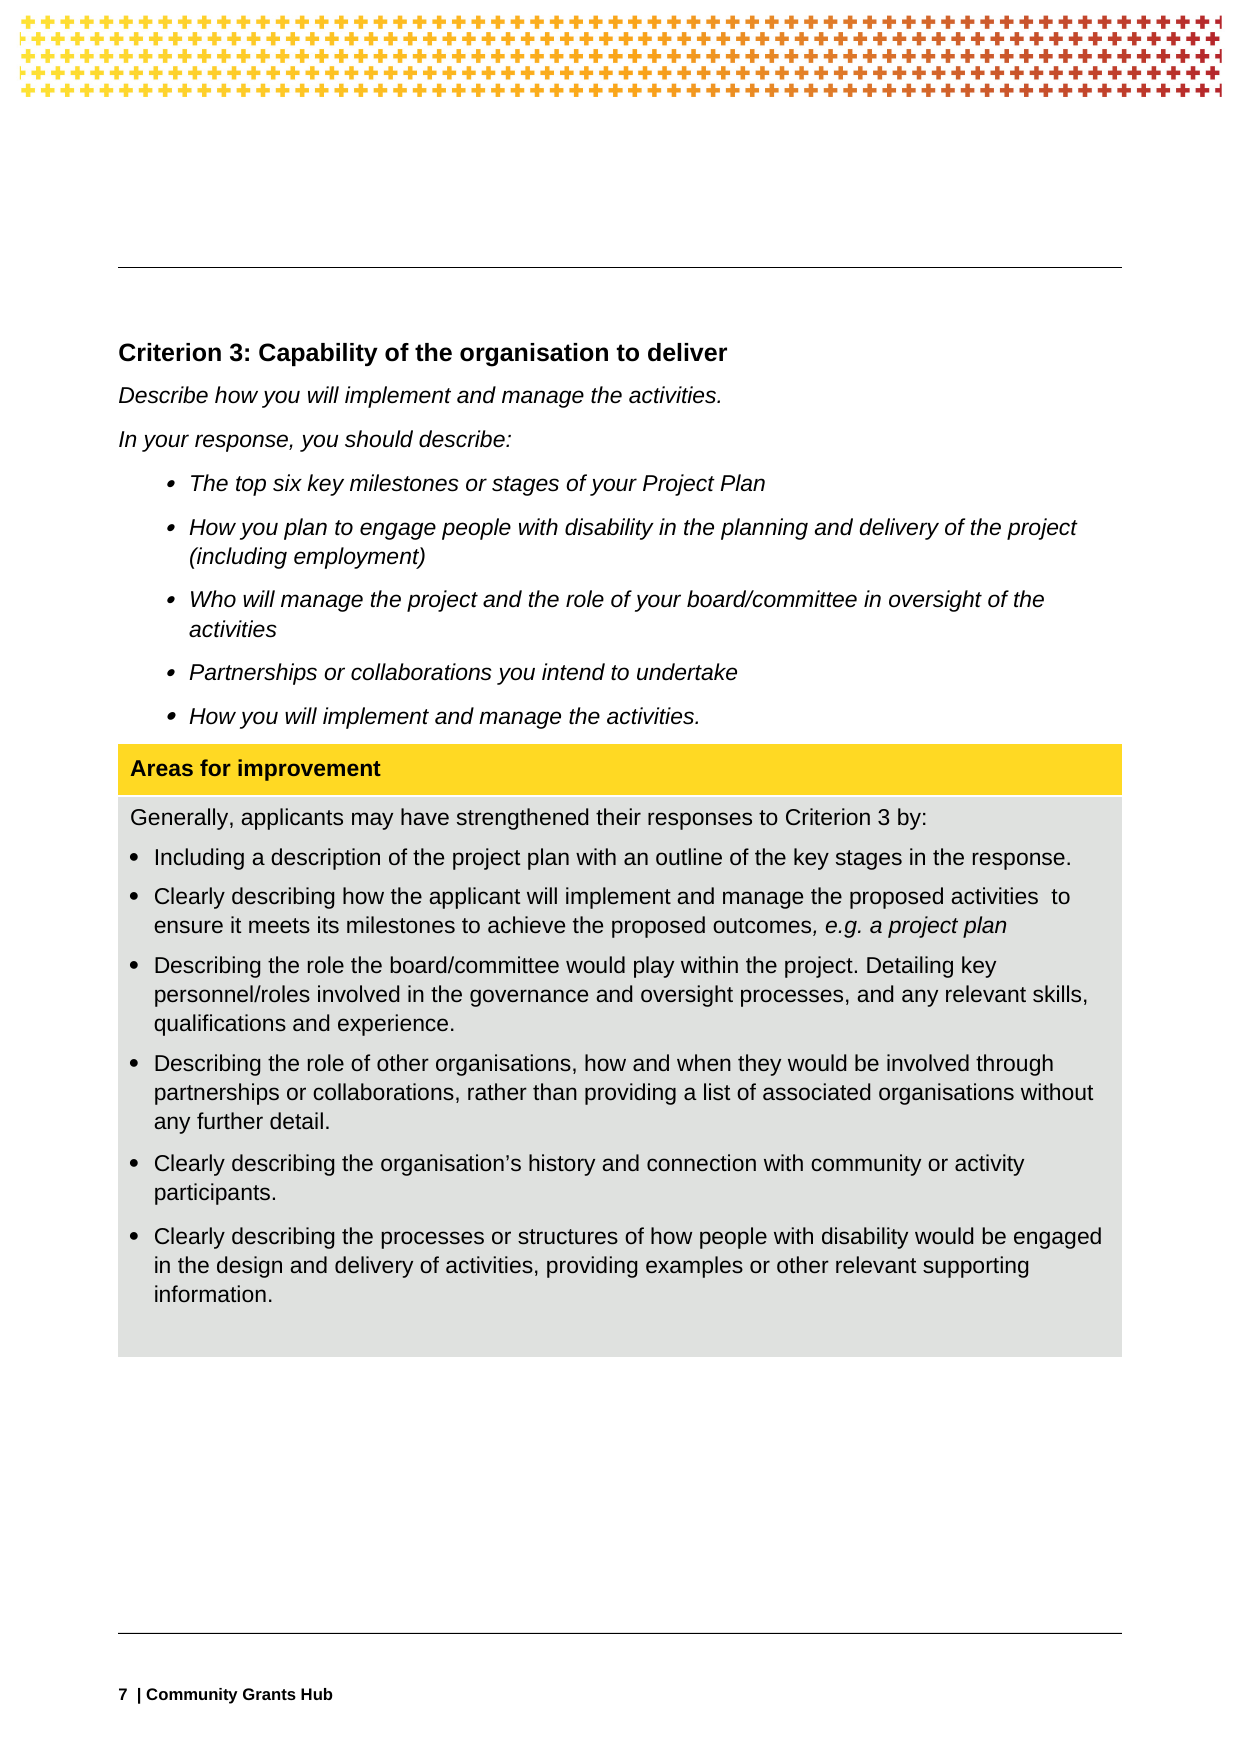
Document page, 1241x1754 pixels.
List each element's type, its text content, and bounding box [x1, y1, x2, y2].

text How you plan to engage people with disability in the planning and delivery of the project (including employment) [165, 511, 1122, 569]
table_cell Generally, applicants may have strengthened their responses to Criterion 3 by: Including a description of the project plan with an outline of the key stages in the response. Clearly describing how the applicant will implement and manage the proposed activities to ensure it meets its milestones to achieve the proposed outcomes, e.g. a project plan Describing the role the board/committee would play within the project. Detailing key personnel/roles involved in the governance and oversight processes, and any relevant skills, qualifications and experience. Describing the role of other organisations, how and when they would be involved through partnerships or collaborations, rather than providing a list of associated organisations without any further detail. Clearly describing the organisation’s history and connection with community or activity participants. Clearly describing the processes or structures of how people with disability would be engaged in the design and delivery of activities, providing examples or other relevant supporting information. [118, 797, 1122, 1357]
text Who will manage the project and the role of your board/committee in oversight of the activities [165, 584, 1122, 642]
text How you will implement and manage the activities. [165, 700, 1122, 729]
text Partnerships or collaborations you intend to undertake [165, 657, 1122, 686]
table_header Areas for improvement [118, 744, 1122, 795]
text The top six key milestones or stages of your Project Plan [165, 467, 1122, 496]
text In your response, you should describe: [118, 423, 1122, 452]
picture [0, 0, 1241, 107]
text Describe how you will implement and manage the activities. [118, 379, 1122, 409]
subtitle Criterion 3: Capability of the organisation to deliver [118, 337, 1122, 367]
